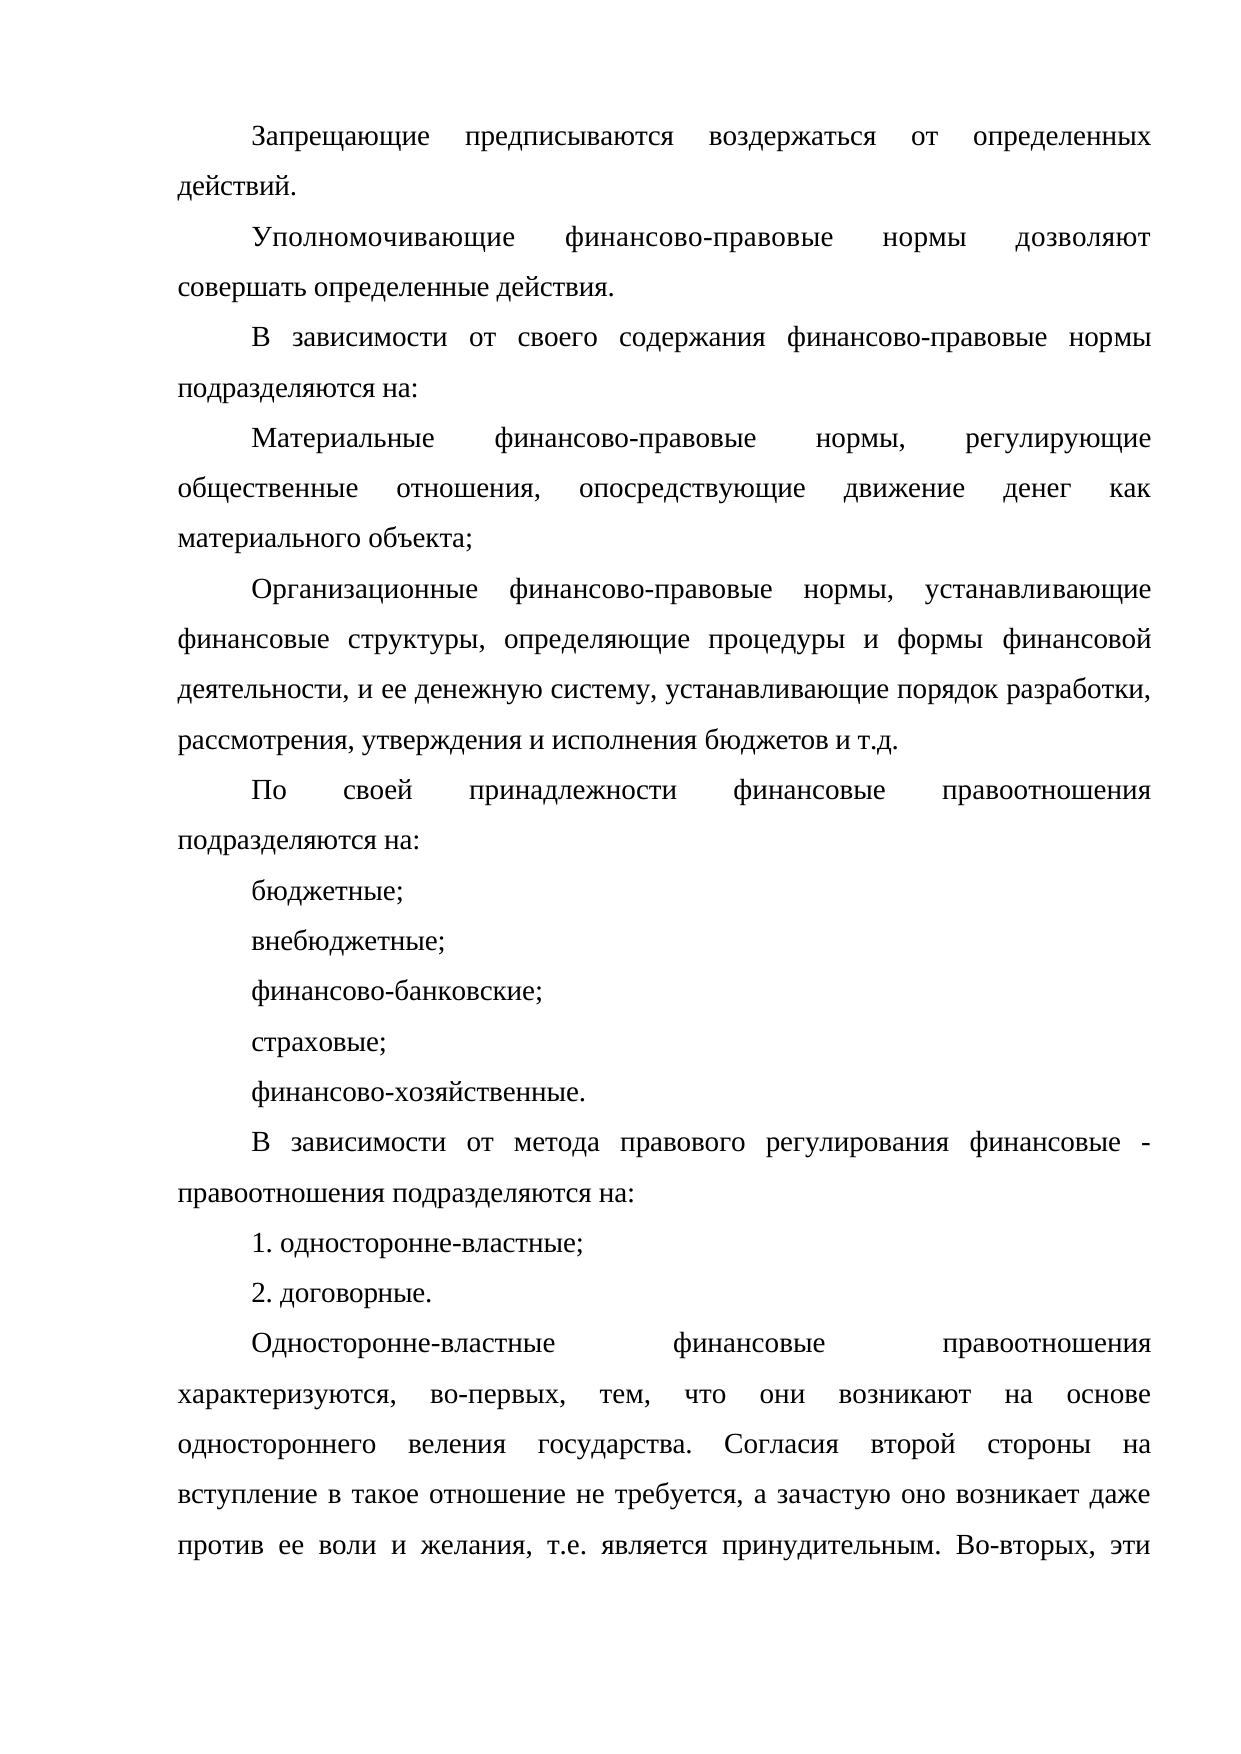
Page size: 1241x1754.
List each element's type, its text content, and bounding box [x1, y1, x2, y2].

text финансово-хозяйственные. [177, 1074, 1152, 1108]
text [177, 1326, 1152, 1560]
text внебюджетные; [177, 923, 1152, 957]
text страховые; [177, 1024, 1152, 1057]
text В зависимости от своего содержания финансово-правовые нормы подразделяются на: [177, 319, 1152, 403]
text 1. односторонне-властные; [177, 1225, 1152, 1258]
text Запрещающие предписываются воздержаться от определенных действий. [177, 118, 1152, 202]
text бюджетные; [177, 873, 1152, 906]
text Уполномочивающие финансово-правовые нормы дозволяют совершать определенные действия. [177, 219, 1152, 303]
text финансово-банковские; [177, 973, 1152, 1007]
text Организационные финансово-правовые нормы, устанавливающие финансовые структуры, определяющие процедуры и формы финансовой деятельности, и ее денежную систему, устанавливающие порядок разработки, рассмотрения, утверждения и исполнения бюджетов и т.д. [177, 571, 1152, 755]
text Материальные финансово-правовые нормы, регулирующие общественные отношения, опосредствующие движение денег как материального объекта; [177, 420, 1152, 554]
text 2. договорные. [177, 1275, 1152, 1309]
text В зависимости от метода правового регулирования финансовые - правоотношения подразделяются на: [177, 1124, 1152, 1208]
text По своей принадлежности финансовые правоотношения подразделяются на: [177, 772, 1152, 856]
